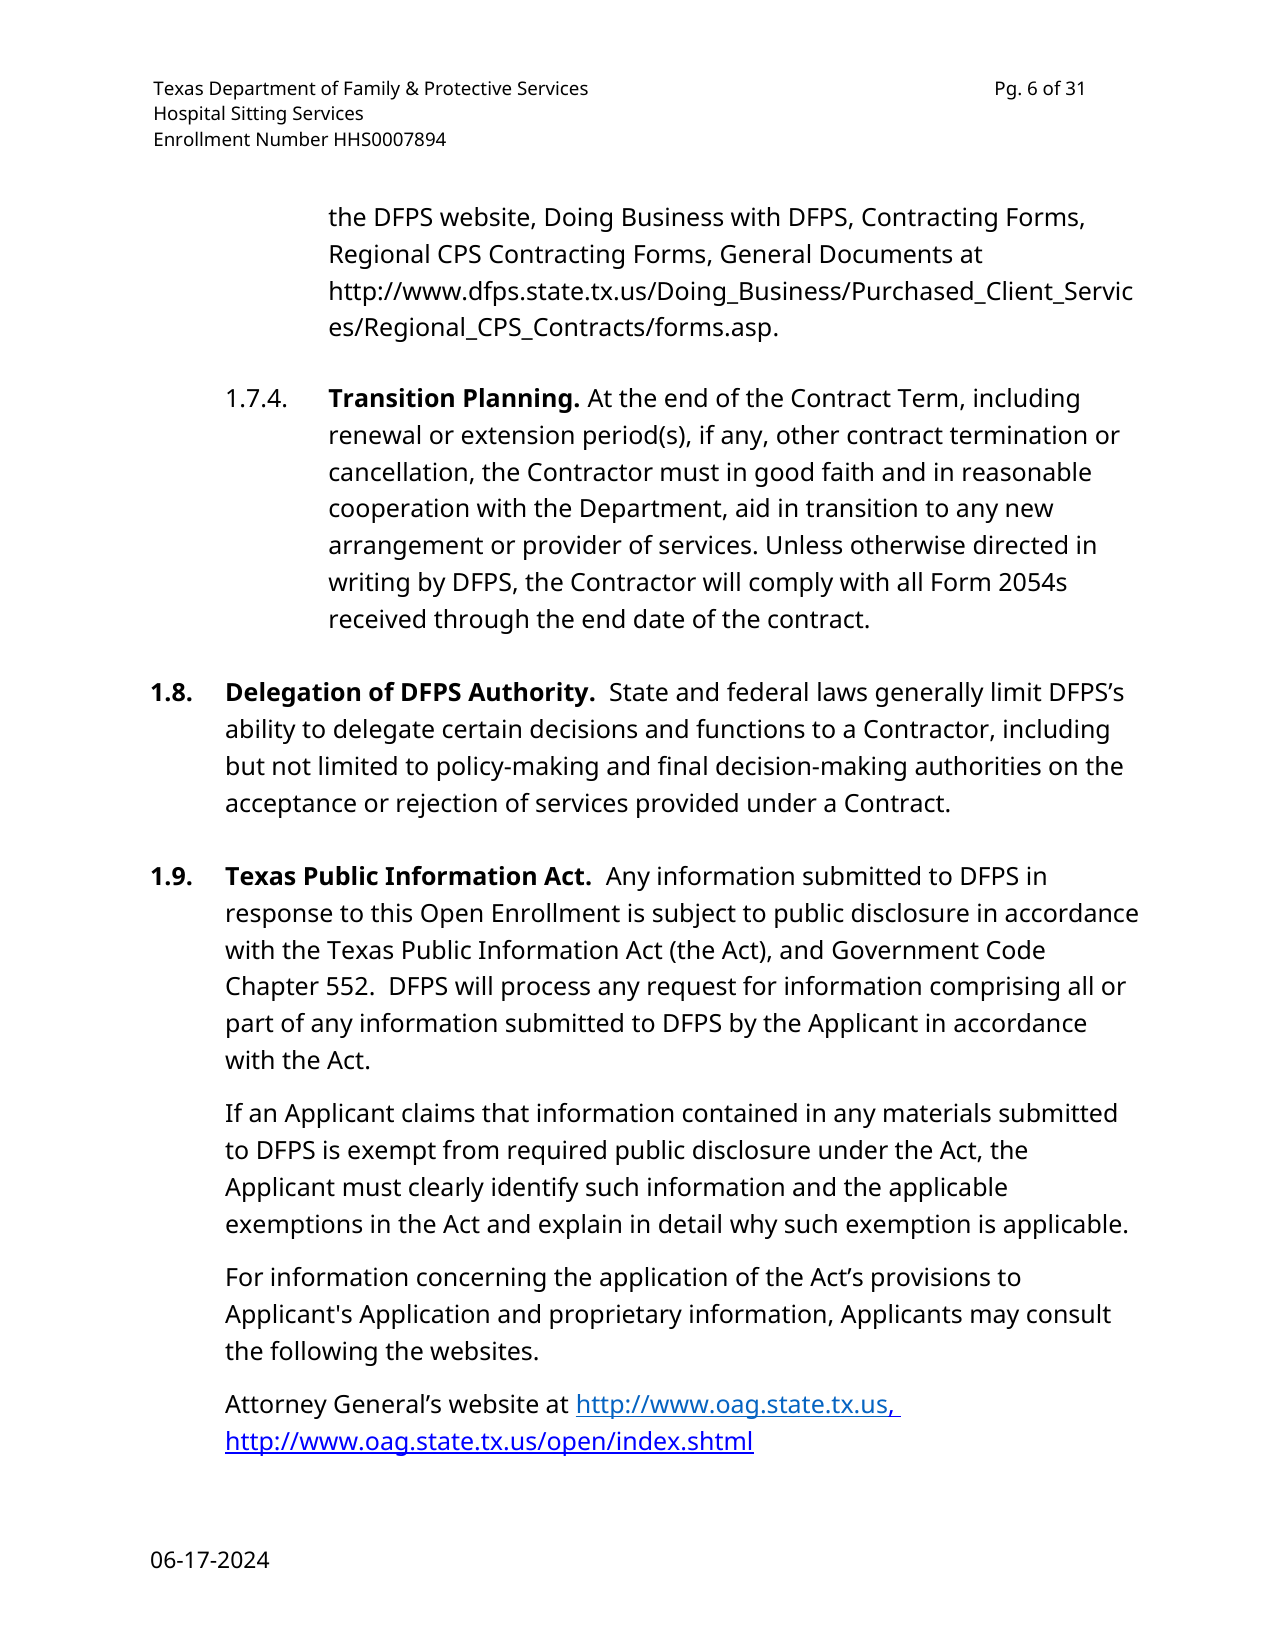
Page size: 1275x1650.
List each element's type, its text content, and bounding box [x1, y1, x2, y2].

list Transition Planning. At the end of the Contract Term, including renewal or extension period(s), if any, other contract termination or cancellation, the Contractor must in good faith and in reasonable cooperation with the Department, aid in transition to any new arrangement or provider of services. Unless otherwise directed in writing by DFPS, the Contractor will comply with all Form 2054s received through the end date of the contract. [225, 381, 1144, 635]
text Attorney General’s website at http://www.oag.state.tx.us, http://www.oag.state.tx.us/open/index.shtml [225, 1387, 1144, 1458]
text If an Applicant claims that information contained in any materials submitted to DFPS is exempt from required public disclosure under the Act, the Applicant must clearly identify such information and the applicable exemptions in the Act and explain in detail why such exemption is applicable. [225, 1096, 1144, 1240]
list Texas Public Information Act. Any information submitted to DFPS in response to this Open Enrollment is subject to public disclosure in accordance with the Texas Public Information Act (the Act), and Government Code Chapter 552. DFPS will process any request for information comprising all or part of any information submitted to DFPS by the Applicant in accordance with the Act. [150, 859, 1144, 1077]
list Delegation of DFPS Authority. State and federal laws generally limit DFPS’s ability to delegate certain decisions and functions to a Contractor, including but not limited to policy-making and final decision-making authorities on the acceptance or rejection of services provided under a Contract. [150, 675, 1144, 819]
text For information concerning the application of the Act’s provisions to Applicant's Application and proprietary information, Applicants may consult the following the websites. [225, 1260, 1144, 1367]
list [225, 199, 1144, 344]
